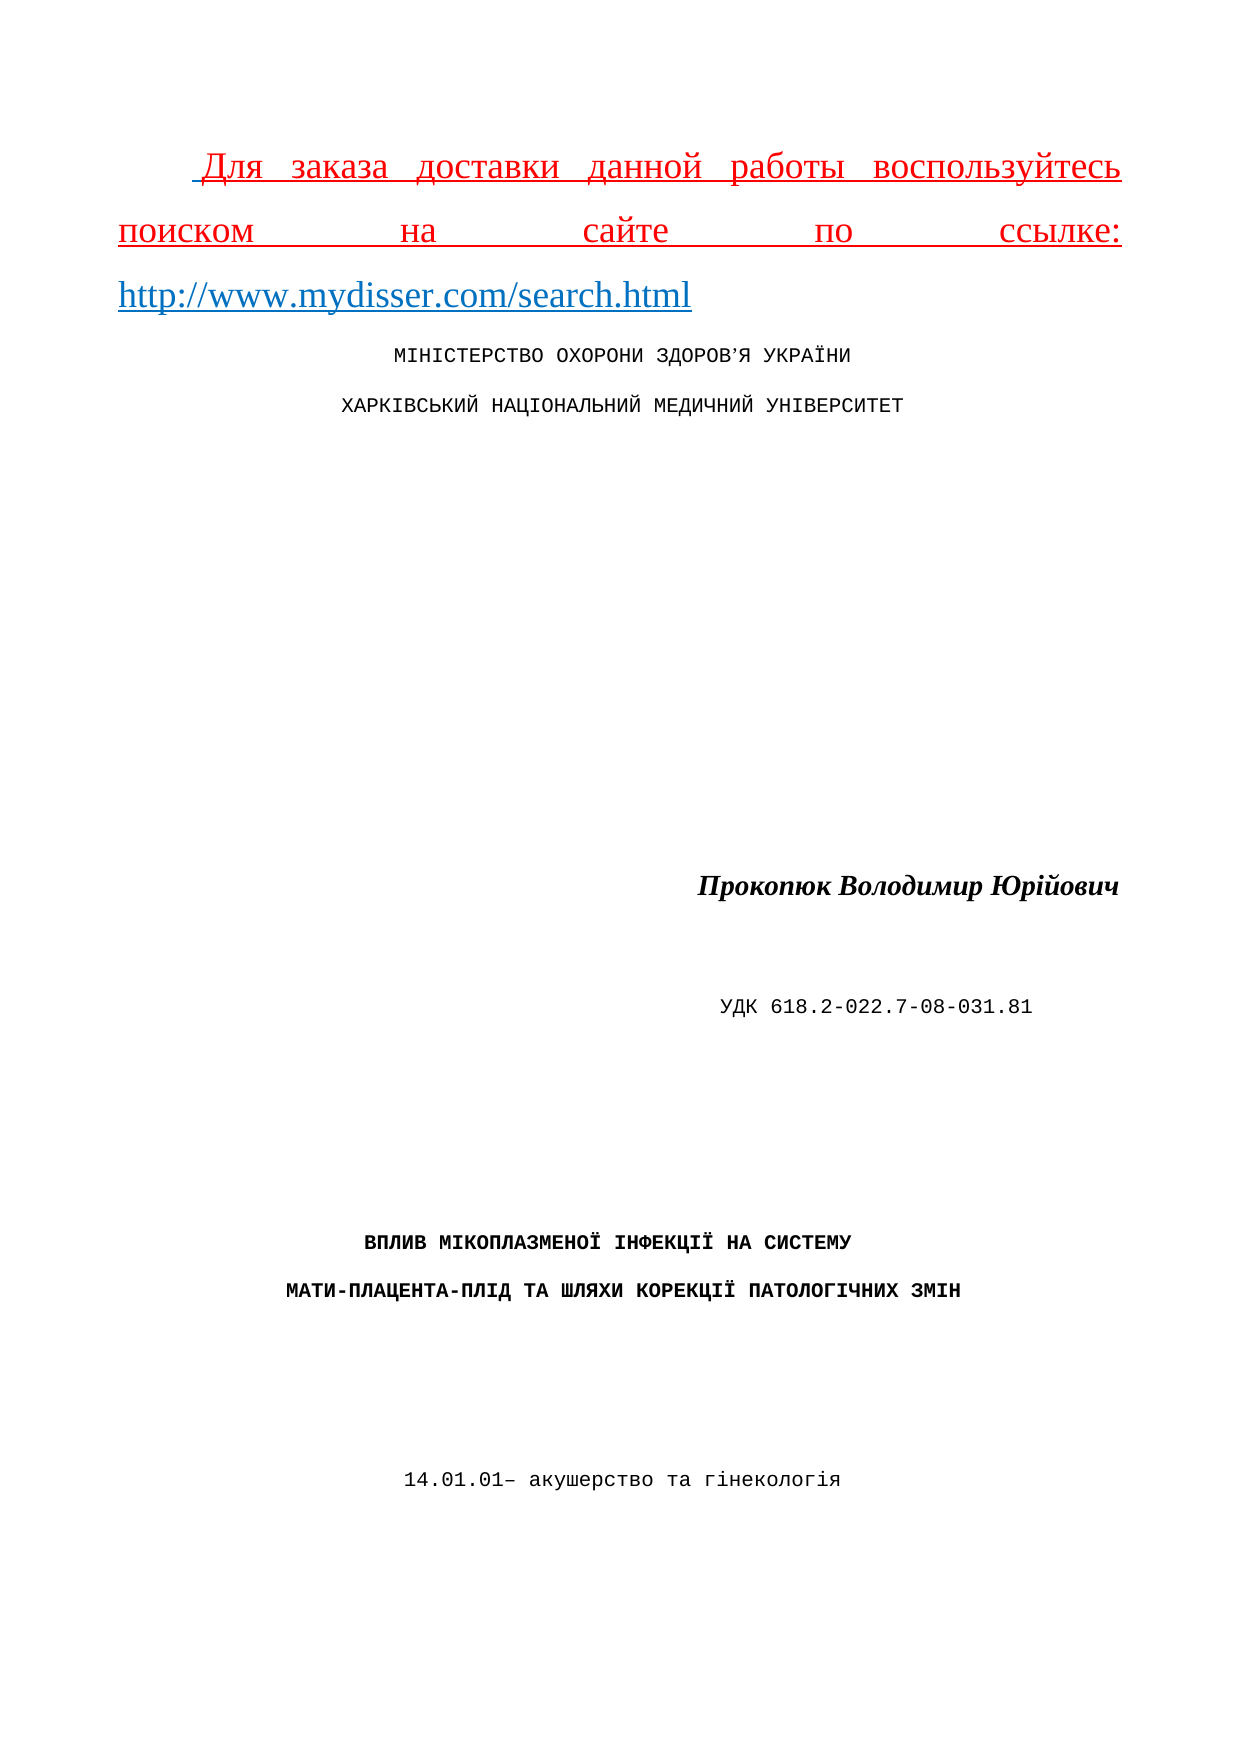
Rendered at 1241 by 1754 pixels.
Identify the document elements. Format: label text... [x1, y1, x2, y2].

text мати-плацента-плід та шляхи корекції патологічних змін [89, 1280, 1153, 1303]
text ХАРКІВСЬКИЙ національний МЕДИЧНИЙ УНІВЕРСИТЕТ [118, 395, 1122, 418]
text Для заказа доставки данной работы воспользуйтесь поиском на сайте по ссылке: http://www.mydisser.com/search.html [118, 247, 1122, 316]
text УДК 618.2-022.7-08-031.81 [716, 996, 1122, 1019]
text Вплив мікоплазменої інфекції на систему [89, 1232, 1122, 1256]
text 14.01.01– акушерство та гінекологія [118, 1469, 1122, 1492]
text МІНІСТЕРСТВО ОХОРОНИ ЗДОРОВЯ УКРАЇНИ [118, 343, 1122, 369]
subtitle Прокопюк Володимир Юрійович [118, 868, 1122, 901]
text Для заказа доставки данной работы воспользуйтесь поиском на сайте по ссылке: http://www.mydisser.com/search.html [118, 143, 1122, 245]
